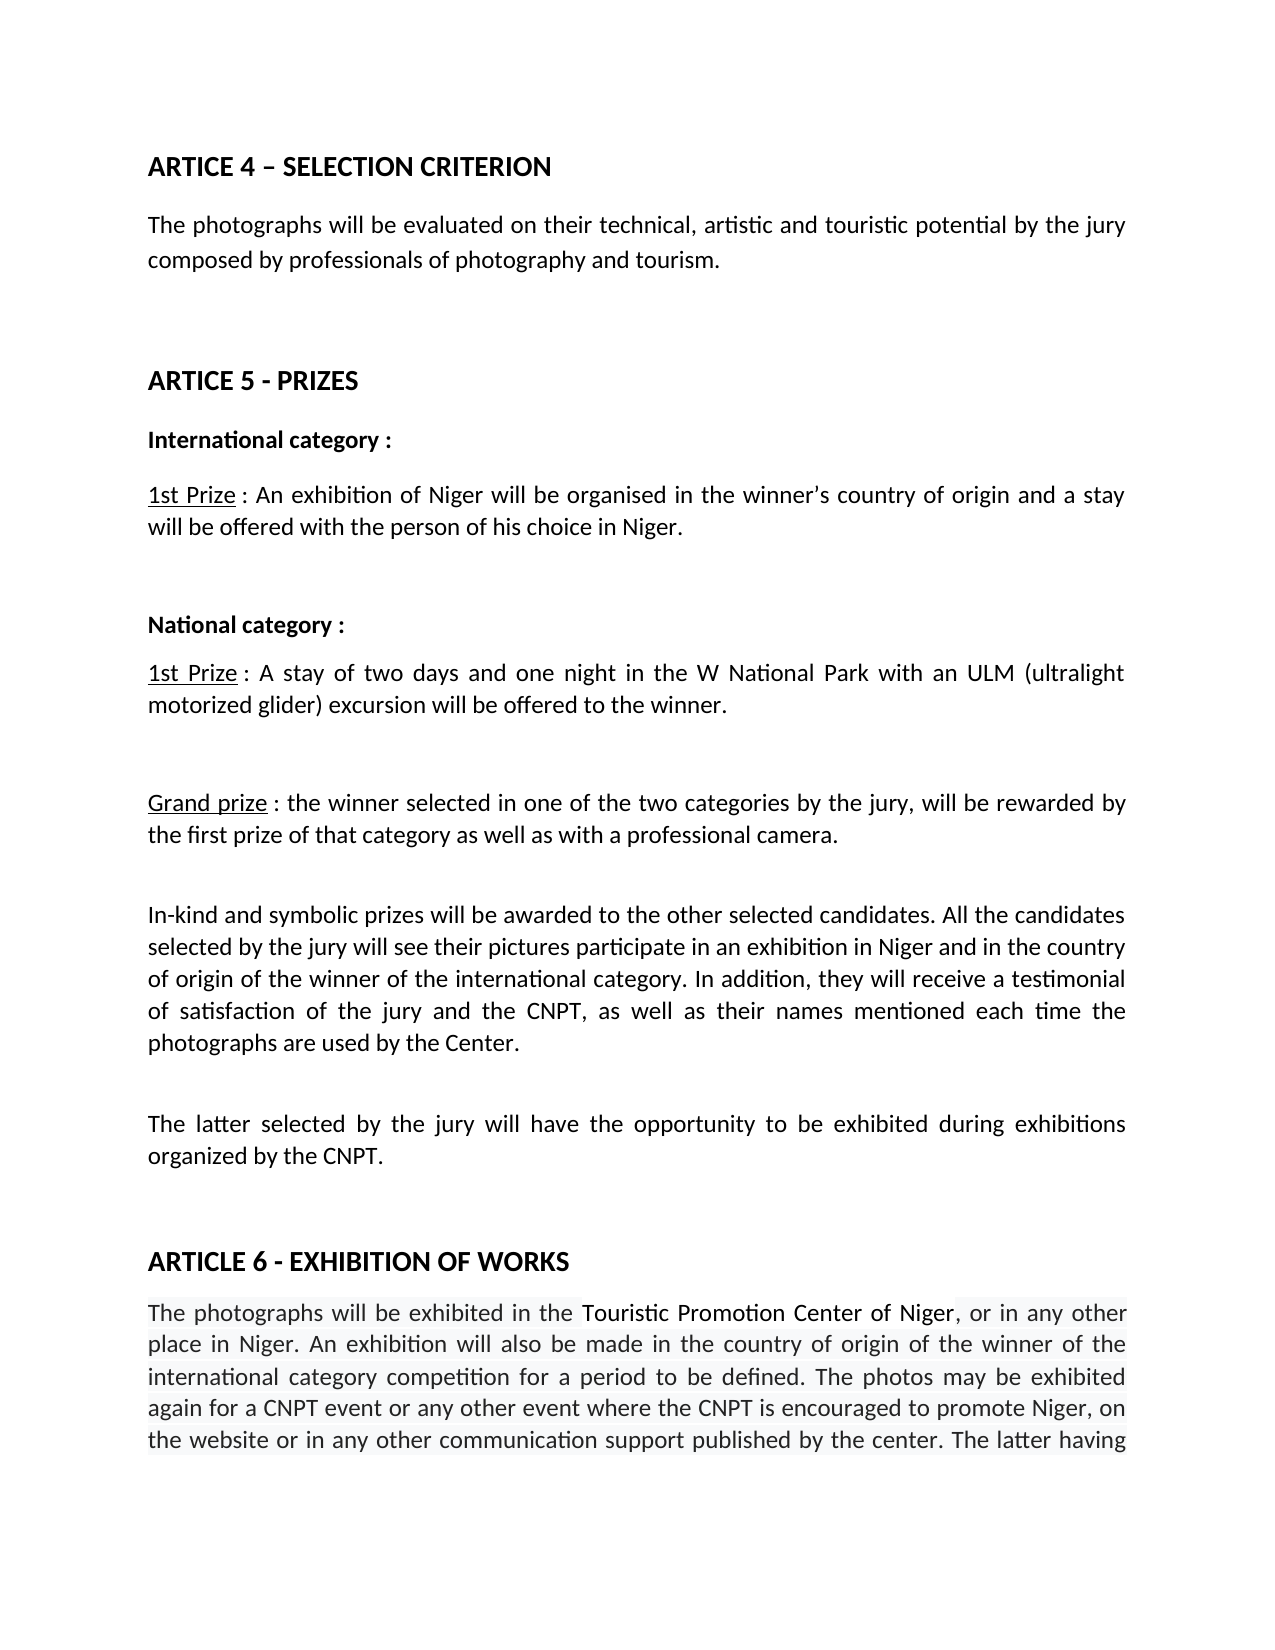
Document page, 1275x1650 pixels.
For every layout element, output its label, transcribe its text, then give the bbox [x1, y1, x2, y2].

text ARTICE 5 - PRIZES [148, 362, 1127, 398]
text Grand prize : the winner selected in one of the two categories by the jury, will be rewarded by the first prize of that category as well as with a professional camera. [148, 787, 1127, 849]
text National category : [148, 609, 1127, 639]
text ARTICE 4 – SELECTION CRITERION [148, 148, 1127, 183]
text The photographs will be evaluated on their technical, artistic and touristic potential by the jury composed by professionals of photography and tourism. [148, 209, 1127, 275]
text International category : [148, 424, 1127, 454]
text 1st Prize : A stay of two days and one night in the W National Park with an ULM (ultralight motorized glider) excursion will be offered to the winner. [148, 657, 1127, 720]
text The latter selected by the jury will have the opportunity to be exhibited during exhibitions organized by the CNPT. [148, 1076, 1127, 1170]
text In-kind and symbolic prizes will be awarded to the other selected candidates. All the candidates selected by the jury will see their pictures participate in an exhibition in Niger and in the country of origin of the winner of the international category. In addition, they will receive a testimonial of satisfaction of the jury and the CNPT, as well as their names mentioned each time the photographs are used by the Center. [148, 867, 1127, 1058]
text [148, 1297, 1127, 1329]
text ARTICLE 6 - EXHIBITION OF WORKS [148, 1243, 1127, 1278]
text 1st Prize : An exhibition of Niger will be organised in the winner’s country of origin and a stay will be offered with the person of his choice in Niger. [148, 479, 1127, 542]
